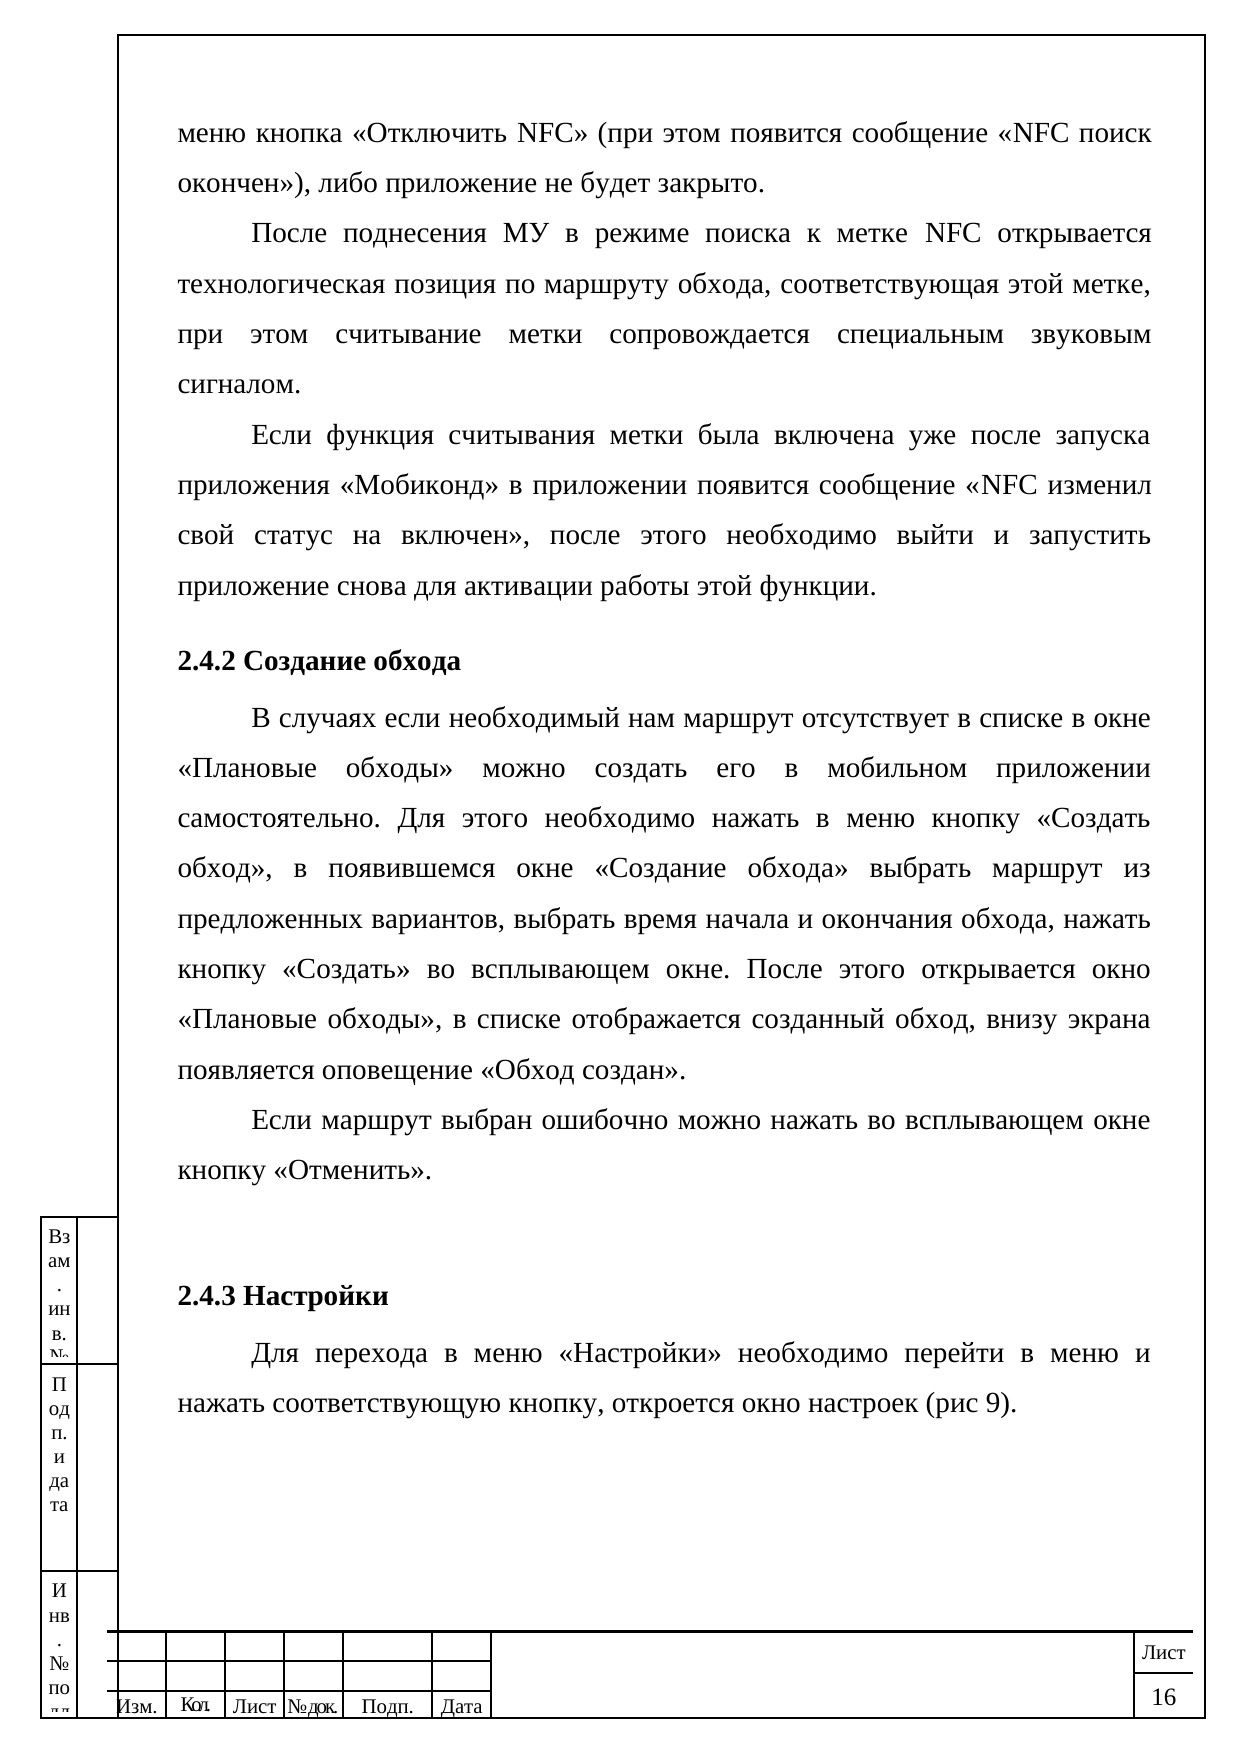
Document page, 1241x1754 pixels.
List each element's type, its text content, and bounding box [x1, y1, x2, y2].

subtitle 2.4.3 Настройки [177, 1278, 1152, 1312]
text Если функция считывания метки была включена уже после запуска приложения «Мобиконд» в приложении появится сообщение «NFC изменил свой статус на включен», после этого необходимо выйти и запустить приложение снова для активации работы этой функции. [177, 417, 1152, 601]
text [177, 115, 1152, 199]
subtitle 2.4.2 Создание обхода [177, 643, 1152, 677]
text После поднесения МУ в режиме поиска к метке NFC открывается технологическая позиция по маршруту обхода, соответствующая этой метке, при этом считывание метки сопровождается специальным звуковым сигналом. [177, 216, 1152, 400]
text В случаях если необходимый нам маршрут отсутствует в списке в окне «Плановые обходы» можно создать его в мобильном приложении самостоятельно. Для этого необходимо нажать в меню кнопку «Создать обход», в появившемся окне «Создание обхода» выбрать маршрут из предложенных вариантов, выбрать время начала и окончания обхода, нажать кнопку «Создать» во всплывающем окне. После этого открывается окно «Плановые обходы», в списке отображается созданный обход, внизу экрана появляется оповещение «Обход создан». [177, 700, 1152, 1085]
text Если маршрут выбран ошибочно можно нажать во всплывающем окне кнопку «Отменить». [177, 1102, 1152, 1186]
text Для перехода в меню «Настройки» необходимо перейти в меню и нажать соответствующую кнопку, откроется окно настроек (рис 9). [177, 1335, 1152, 1418]
